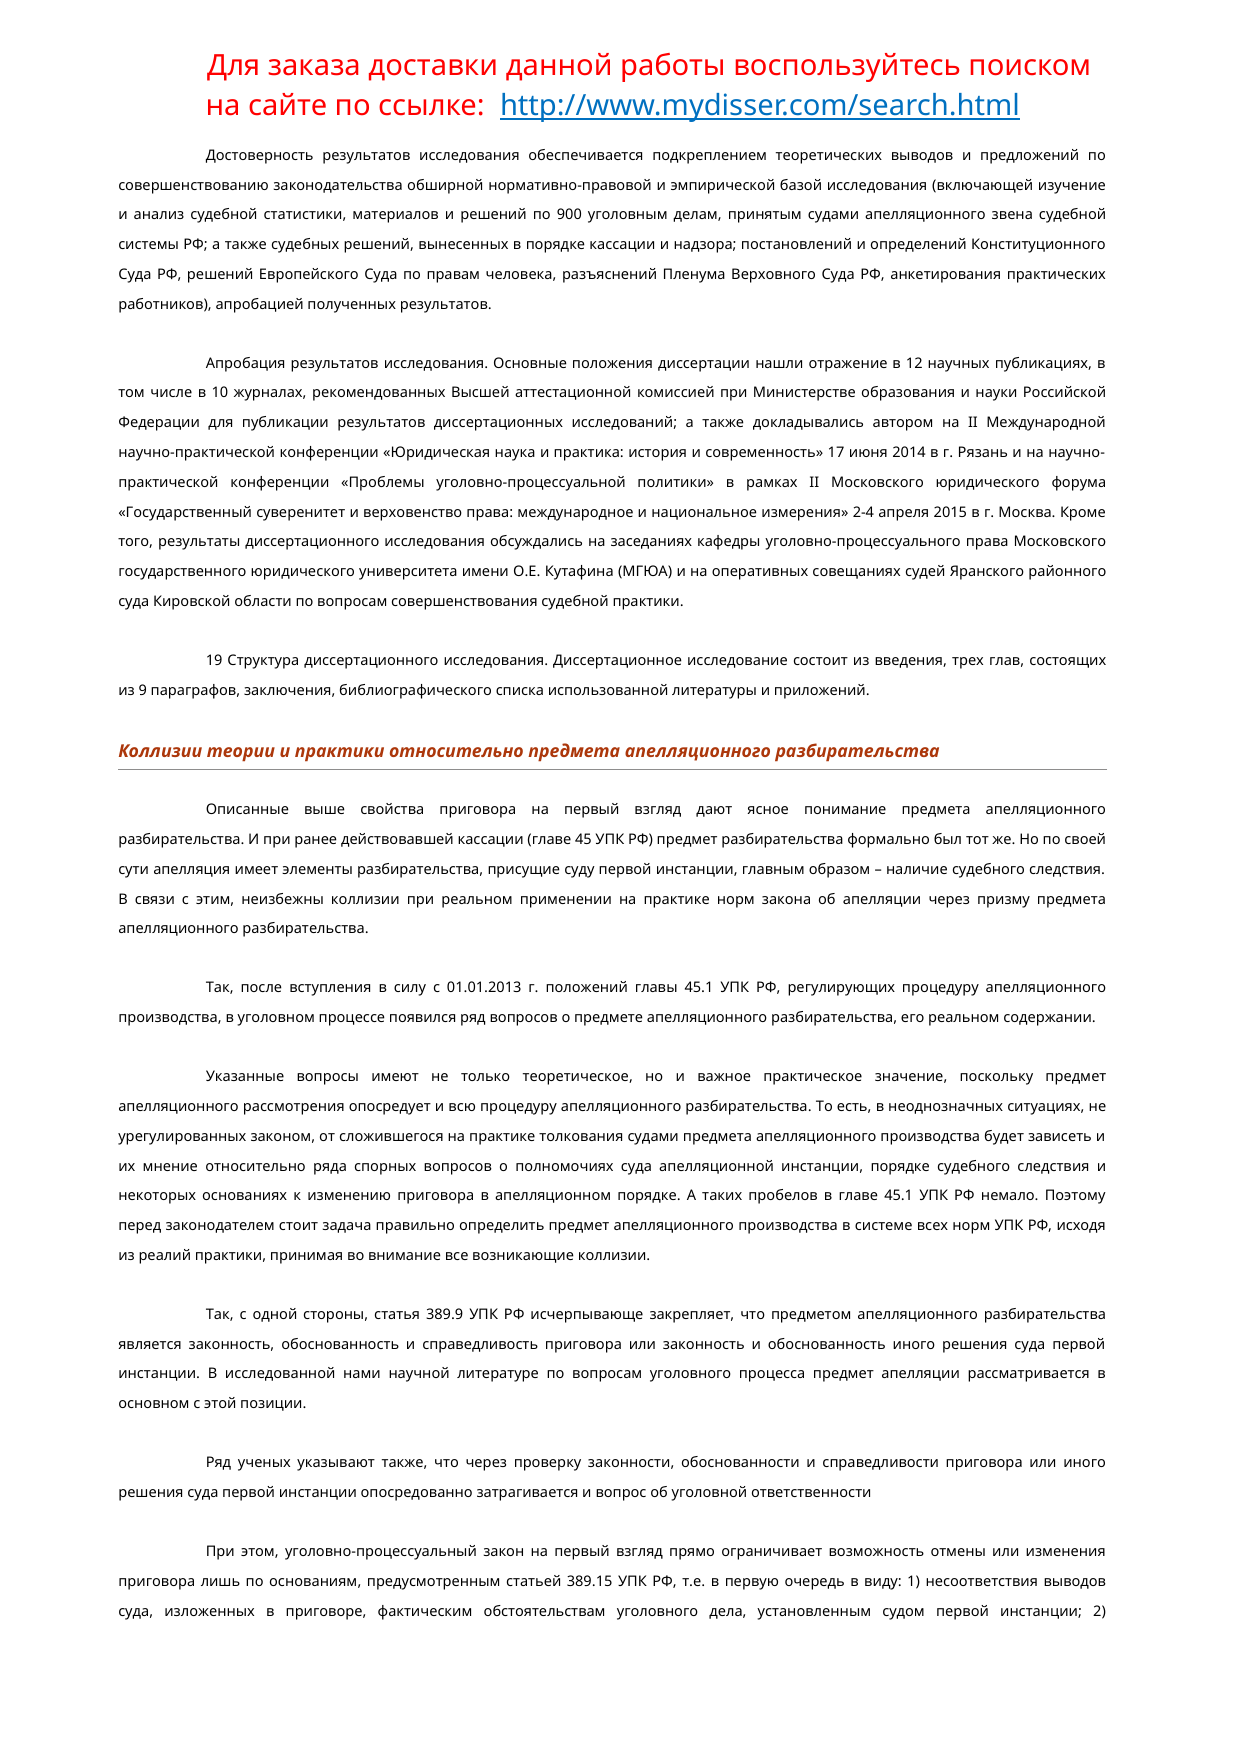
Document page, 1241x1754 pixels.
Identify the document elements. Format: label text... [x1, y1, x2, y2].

subtitle Коллизии теории и практики относительно предмета апелляционного разбирательства [118, 738, 1107, 769]
text Ряд ученых указывают также, что через проверку законности, обоснованности и справедливости приговора или иного решения суда первой инстанции опосредованно затрагивается и вопрос об уголовной ответственности [118, 1452, 1107, 1502]
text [118, 1541, 1107, 1620]
text Описанные выше свойства приговора на первый взгляд дают ясное понимание предмета апелляционного разбирательства. И при ранее действовавшей кассации (главе 45 УПК РФ) предмет разбирательства формально был тот же. Но по своей сути апелляция имеет элементы разбирательства, присущие суду первой инстанции, главным образом – наличие судебного следствия. В связи с этим, неизбежны коллизии при реальном применении на практике норм закона об апелляции через призму предмета апелляционного разбирательства. [118, 799, 1107, 938]
text Так, с одной стороны, статья 389.9 УПК РФ исчерпывающе закрепляет, что предметом апелляционного разбирательства является законность, обоснованность и справедливость приговора или законность и обоснованность иного решения суда первой инстанции. В исследованной нами научной литературе по вопросам уголовного процесса предмет апелляции рассматривается в основном с этой позиции. [118, 1304, 1107, 1413]
text Указанные вопросы имеют не только теоретическое, но и важное практическое значение, поскольку предмет апелляционного рассмотрения опосредует и всю процедуру апелляционного разбирательства. То есть, в неоднозначных ситуациях, не урегулированных законом, от сложившегося на практике толкования судами предмета апелляционного производства будет зависеть и их мнение относительно ряда спорных вопросов о полномочиях суда апелляционной инстанции, порядке судебного следствия и некоторых основаниях к изменению приговора в апелляционном порядке. А таких пробелов в главе 45.1 УПК РФ немало. Поэтому перед законодателем стоит задача правильно определить предмет апелляционного производства в системе всех норм УПК РФ, исходя из реалий практики, принимая во внимание все возникающие коллизии. [118, 1066, 1107, 1265]
text 19 Структура диссертационного исследования. Диссертационное исследование состоит из введения, трех глав, состоящих из 9 параграфов, заключения, библиографического списка использованной литературы и приложений. [118, 650, 1107, 699]
text Так, после вступления в силу с 01.01.2013 г. положений главы 45.1 УПК РФ, регулирующих процедуру апелляционного производства, в уголовном процессе появился ряд вопросов о предмете апелляционного разбирательства, его реальном содержании. [118, 977, 1107, 1027]
text Апробация результатов исследования. Основные положения диссертации нашли отражение в 12 научных публикациях, в том числе в 10 журналах, рекомендованных Высшей аттестационной комиссией при Министерстве образования и науки Российской Федерации для публикации результатов диссертационных исследований; а также докладывались автором на II Международной научно-практической конференции «Юридическая наука и практика: история и современность» 17 июня 2014 в г. Рязань и на научно-практической конференции «Проблемы уголовно-процессуальной политики» в рамках II Московского юридического форума «Государственный суверенитет и верховенство права: международное и национальное измерения» 2-4 апреля 2015 в г. Москва. Кроме того, результаты диссертационного исследования обсуждались на заседаниях кафедры уголовно-процессуального права Московского государственного юридического университета имени О.Е. Кутафина (МГЮА) и на оперативных совещаниях судей Яранского районного суда Кировской области по вопросам совершенствования судебной практики. [118, 352, 1107, 611]
text Достоверность результатов исследования обеспечивается подкреплением теоретических выводов и предложений по совершенствованию законодательства обширной нормативно-правовой и эмпирической базой исследования (включающей изучение и анализ судебной статистики, материалов и решений по 900 уголовным делам, принятым судами апелляционного звена судебной системы РФ; а также судебных решений, вынесенных в порядке кассации и надзора; постановлений и определений Конституционного Суда РФ, решений Европейского Суда по правам человека, разъяснений Пленума Верховного Суда РФ, анкетирования практических работников), апробацией полученных результатов. [118, 144, 1107, 313]
